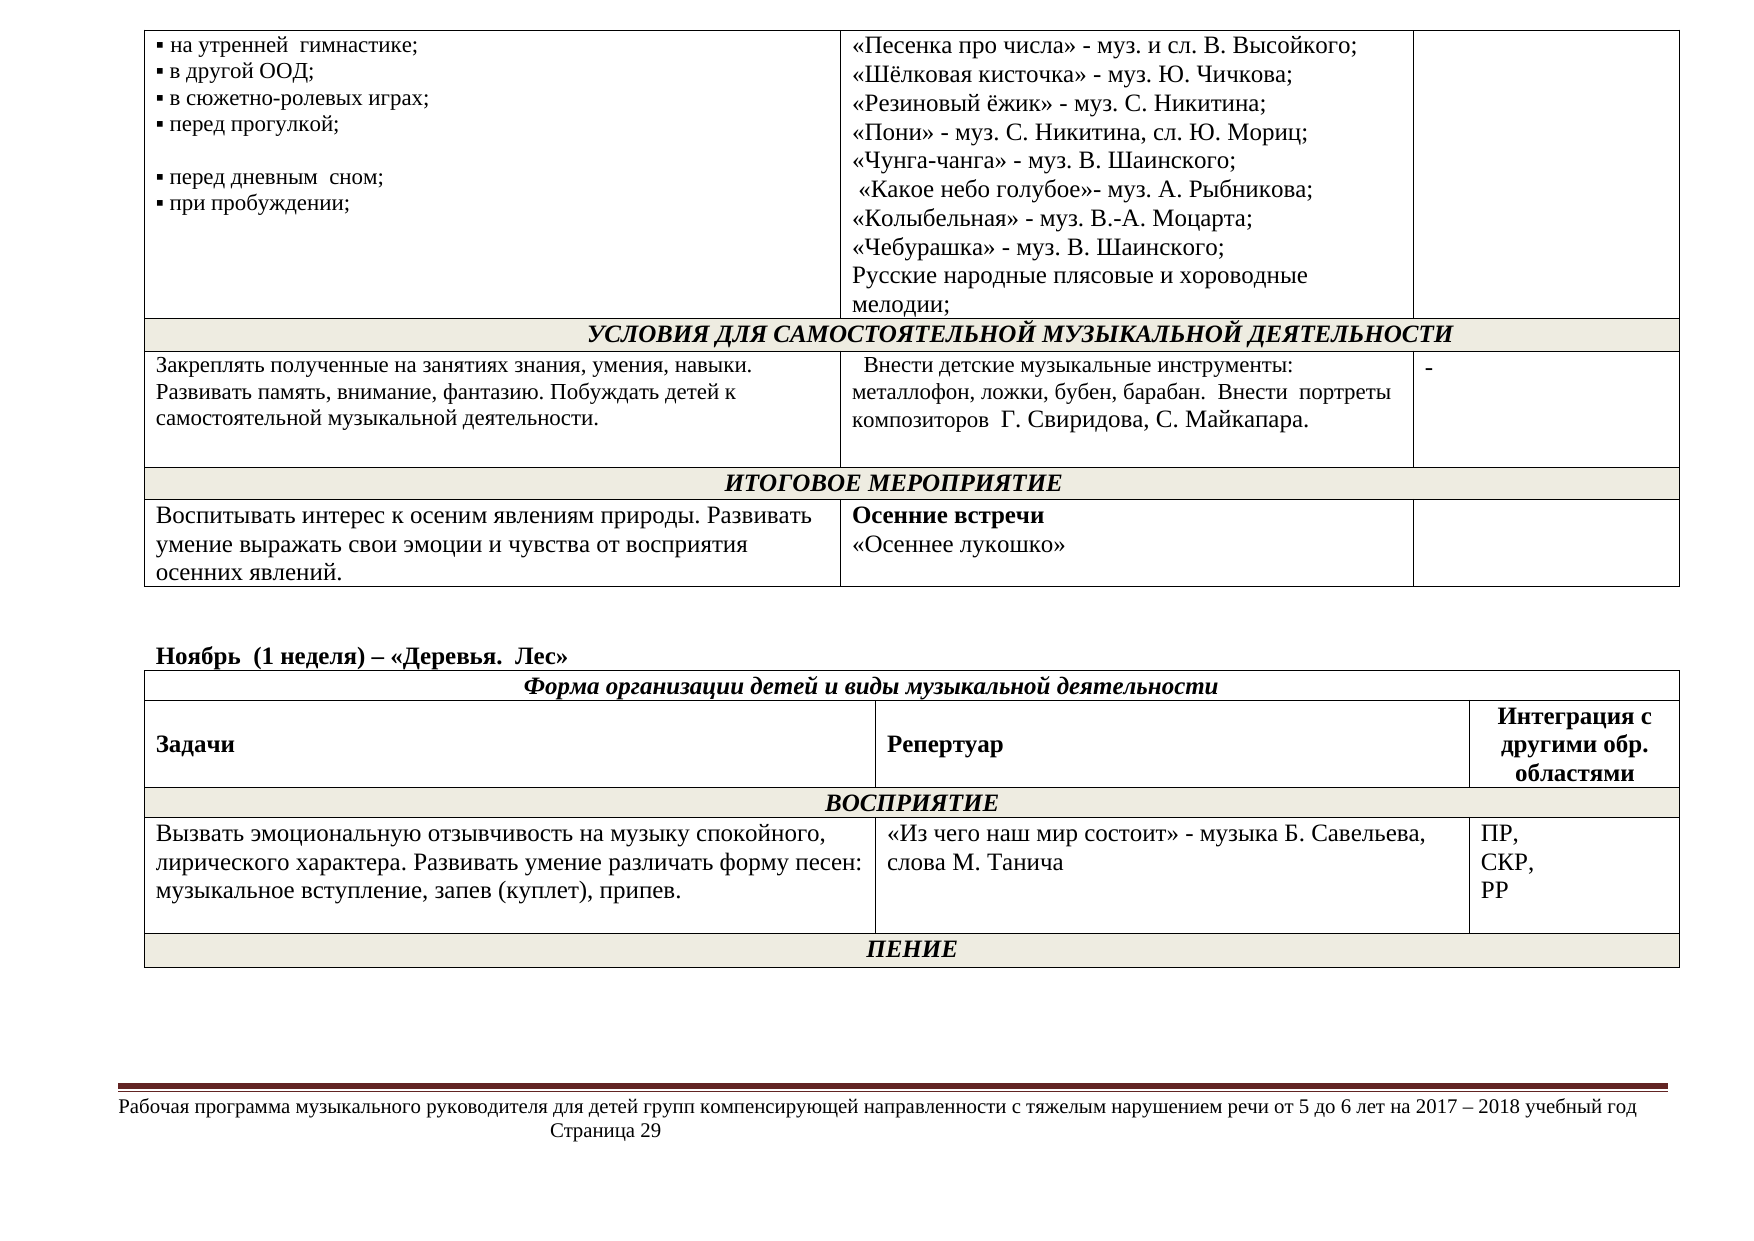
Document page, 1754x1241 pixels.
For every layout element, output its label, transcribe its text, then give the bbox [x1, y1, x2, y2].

table_cell Закреплять полученные на занятиях знания, умения, навыки. Развивать память, внимание, фантазию. Побуждать детей к самостоятельной музыкальной деятельности. [145, 352, 840, 467]
table_cell Вызвать эмоциональную отзывчивость на музыку спокойного, лирического характера. Развивать умение различать форму песен: музыкальное вступление, запев (куплет), припев. [145, 818, 875, 933]
table_cell ВОСПРИЯТИЕ [145, 788, 1679, 817]
table_cell Воспитывать интерес к осеним явлениям природы. Развивать умение выражать свои эмоции и чувства от восприятия осенних явлений. [145, 500, 840, 586]
table_cell Задачи [145, 701, 875, 787]
table_cell Интеграция с другими обр. областями [1470, 701, 1679, 787]
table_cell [145, 31, 840, 318]
table_cell [1414, 500, 1679, 586]
table_cell - [1414, 352, 1679, 467]
table_cell Репертуар [876, 701, 1469, 787]
table_cell «Из чего наш мир состоит» - музыка Б. Савельева, слова М. Танича [876, 818, 1469, 933]
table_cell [841, 31, 1413, 318]
table_cell Внести детские музыкальные инструменты: металлофон, ложки, бубен, барабан. Внести портреты композиторов Г. Свиридова, С. Майкапара. [841, 352, 1413, 467]
table_cell УСЛОВИЯ ДЛЯ САМОСТОЯТЕЛЬНОЙ МУЗЫКАЛЬНОЙ ДЕЯТЕЛЬНОСТИ [145, 319, 1679, 351]
table_cell ПЕНИЕ [145, 934, 1679, 967]
table_cell ПР, СКР, РР [1470, 818, 1679, 933]
table_header Форма организации детей и виды музыкальной деятельности [145, 671, 1679, 700]
list Ноябрь (1 неделя) – «Деревья. Лес» [156, 641, 1668, 670]
table_cell Осенние встречи «Осеннее лукошко» [841, 500, 1413, 586]
table_cell - [1414, 31, 1679, 318]
table_cell ИТОГОВОЕ МЕРОПРИЯТИЕ [145, 468, 1679, 499]
